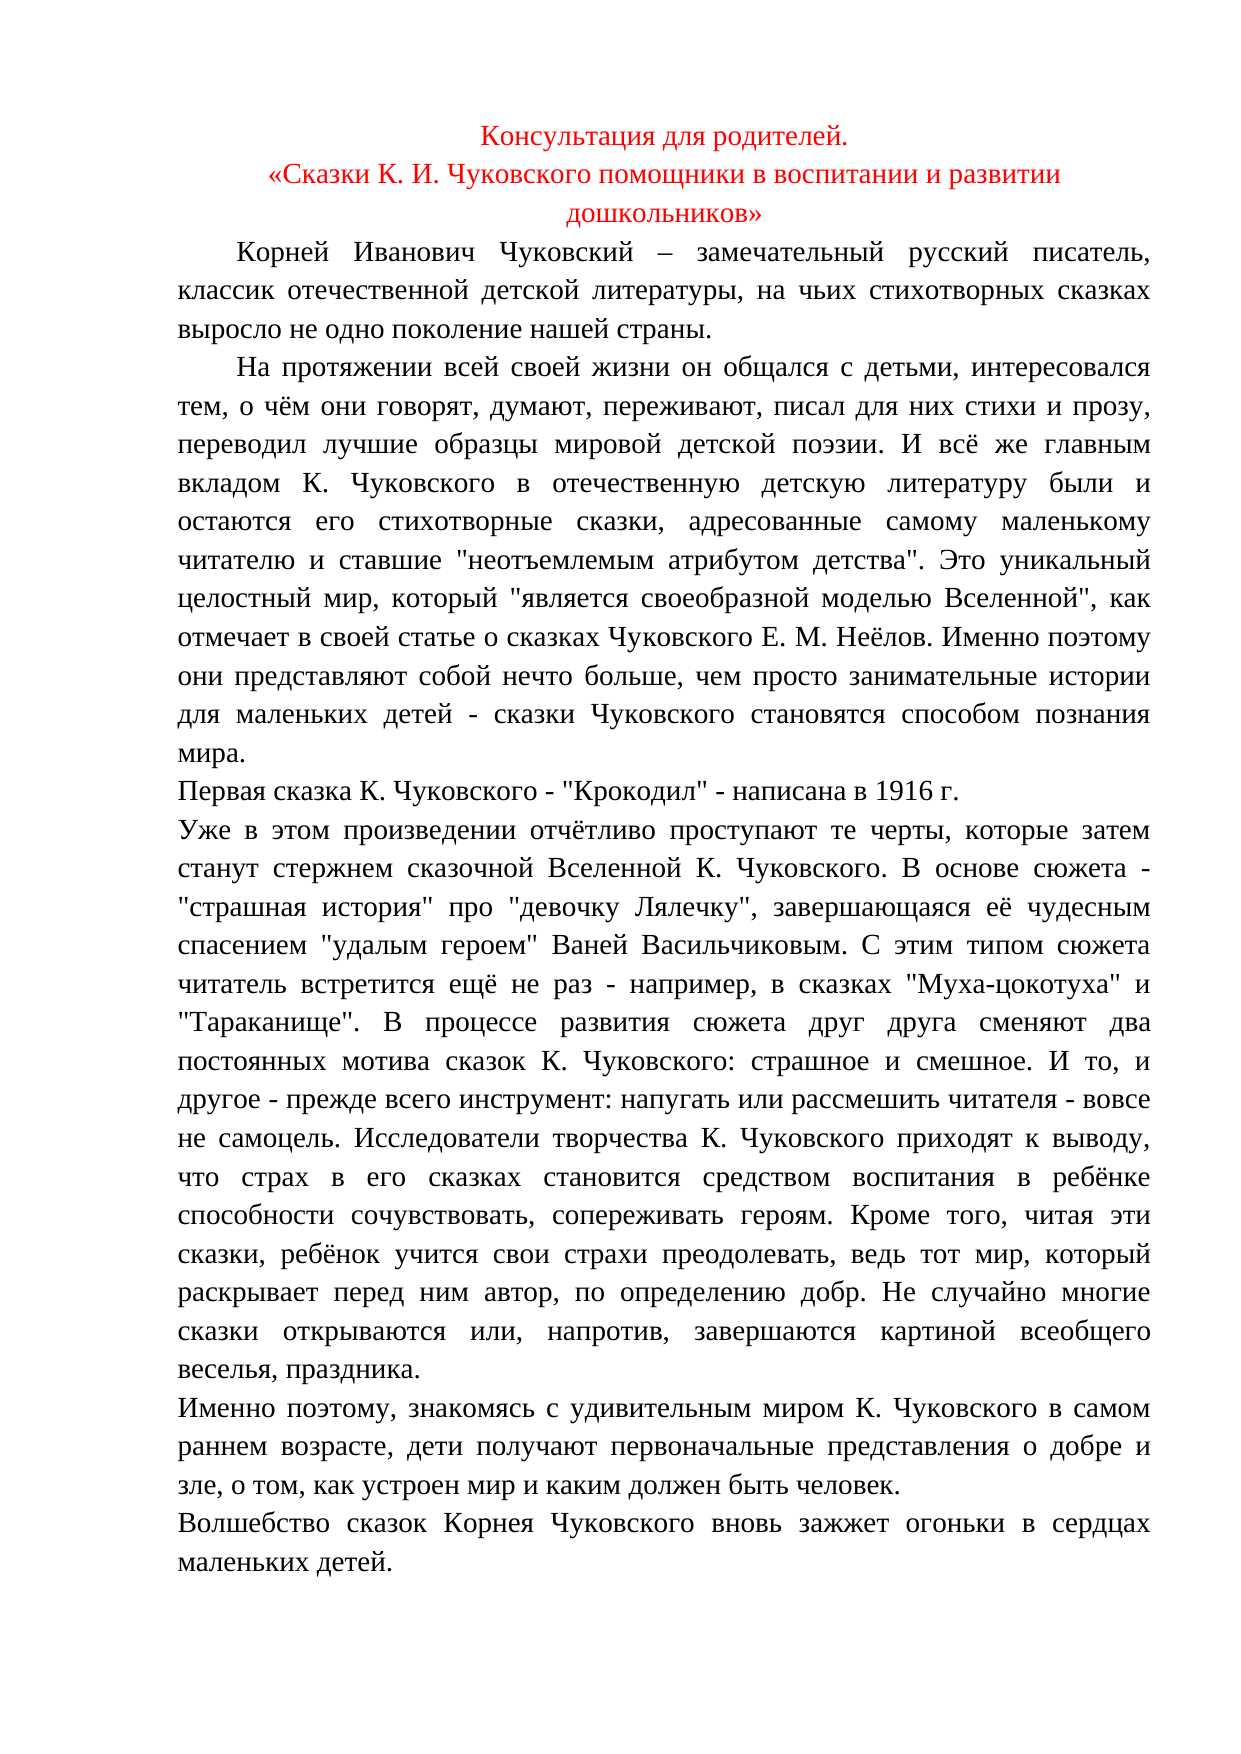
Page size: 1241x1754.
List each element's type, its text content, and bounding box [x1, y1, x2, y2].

text Корней Иванович Чуковский – замечательный русский писатель, классик отечественной детской литературы, на чьих стихотворных сказках выросло не одно поколение нашей страны. [177, 234, 1152, 344]
text Первая сказка К. Чуковского - "Крокодил" - написана в 1916 г. [177, 773, 1152, 807]
text «Сказки К. И. Чуковского помощники в воспитании и развитии дошкольников» [177, 157, 1152, 229]
text Именно поэтому, знакомясь с удивительным миром К. Чуковского в самом раннем возрасте, дети получают первоначальные представления о добре и зле, о том, как устроен мир и каким должен быть человек. [177, 1390, 1152, 1501]
text Волшебство сказок Корнея Чуковского вновь зажжет огоньки в сердцах маленьких детей. [177, 1506, 1152, 1578]
text На протяжении всей своей жизни он общался с детьми, интересовался тем, о чём они говорят, думают, переживают, писал для них стихи и прозу, переводил лучшие образцы мировой детской поэзии. И всё же главным вкладом К. Чуковского в отечественную детскую литературу были и остаются его стихотворные сказки, адресованные самому маленькому читателю и ставшие "неотъемлемым атрибутом детства". Это уникальный целостный мир, который "является своеобразной моделью Вселенной", как отмечает в своей статье о сказках Чуковского Е. М. Неёлов. Именно поэтому они представляют собой нечто больше, чем просто занимательные истории для маленьких детей - сказки Чуковского становятся способом познания мира. [177, 349, 1152, 768]
text Консультация для родителей. [177, 118, 1152, 152]
text Уже в этом произведении отчётливо проступают те черты, которые затем станут стержнем сказочной Вселенной К. Чуковского. В основе сюжета - "страшная история" про "девочку Лялечку", завершающаяся её чудесным спасением "удалым героем" Ваней Васильчиковым. С этим типом сюжета читатель встретится ещё не раз - например, в сказках "Муха-цокотуха" и "Тараканище". В процессе развития сюжета друг друга сменяют два постоянных мотива сказок К. Чуковского: страшное и смешное. И то, и другое - прежде всего инструмент: напугать или рассмешить читателя - вовсе не самоцель. Исследователи творчества К. Чуковского приходят к выводу, что страх в его сказках становится средством воспитания в ребёнке способности сочувствовать, сопереживать героям. Кроме того, читая эти сказки, ребёнок учится свои страхи преодолевать, ведь тот мир, который раскрывает перед ним автор, по определению добр. Не случайно многие сказки открываются или, напротив, завершаются картиной всеобщего веселья, праздника. [177, 812, 1152, 1385]
